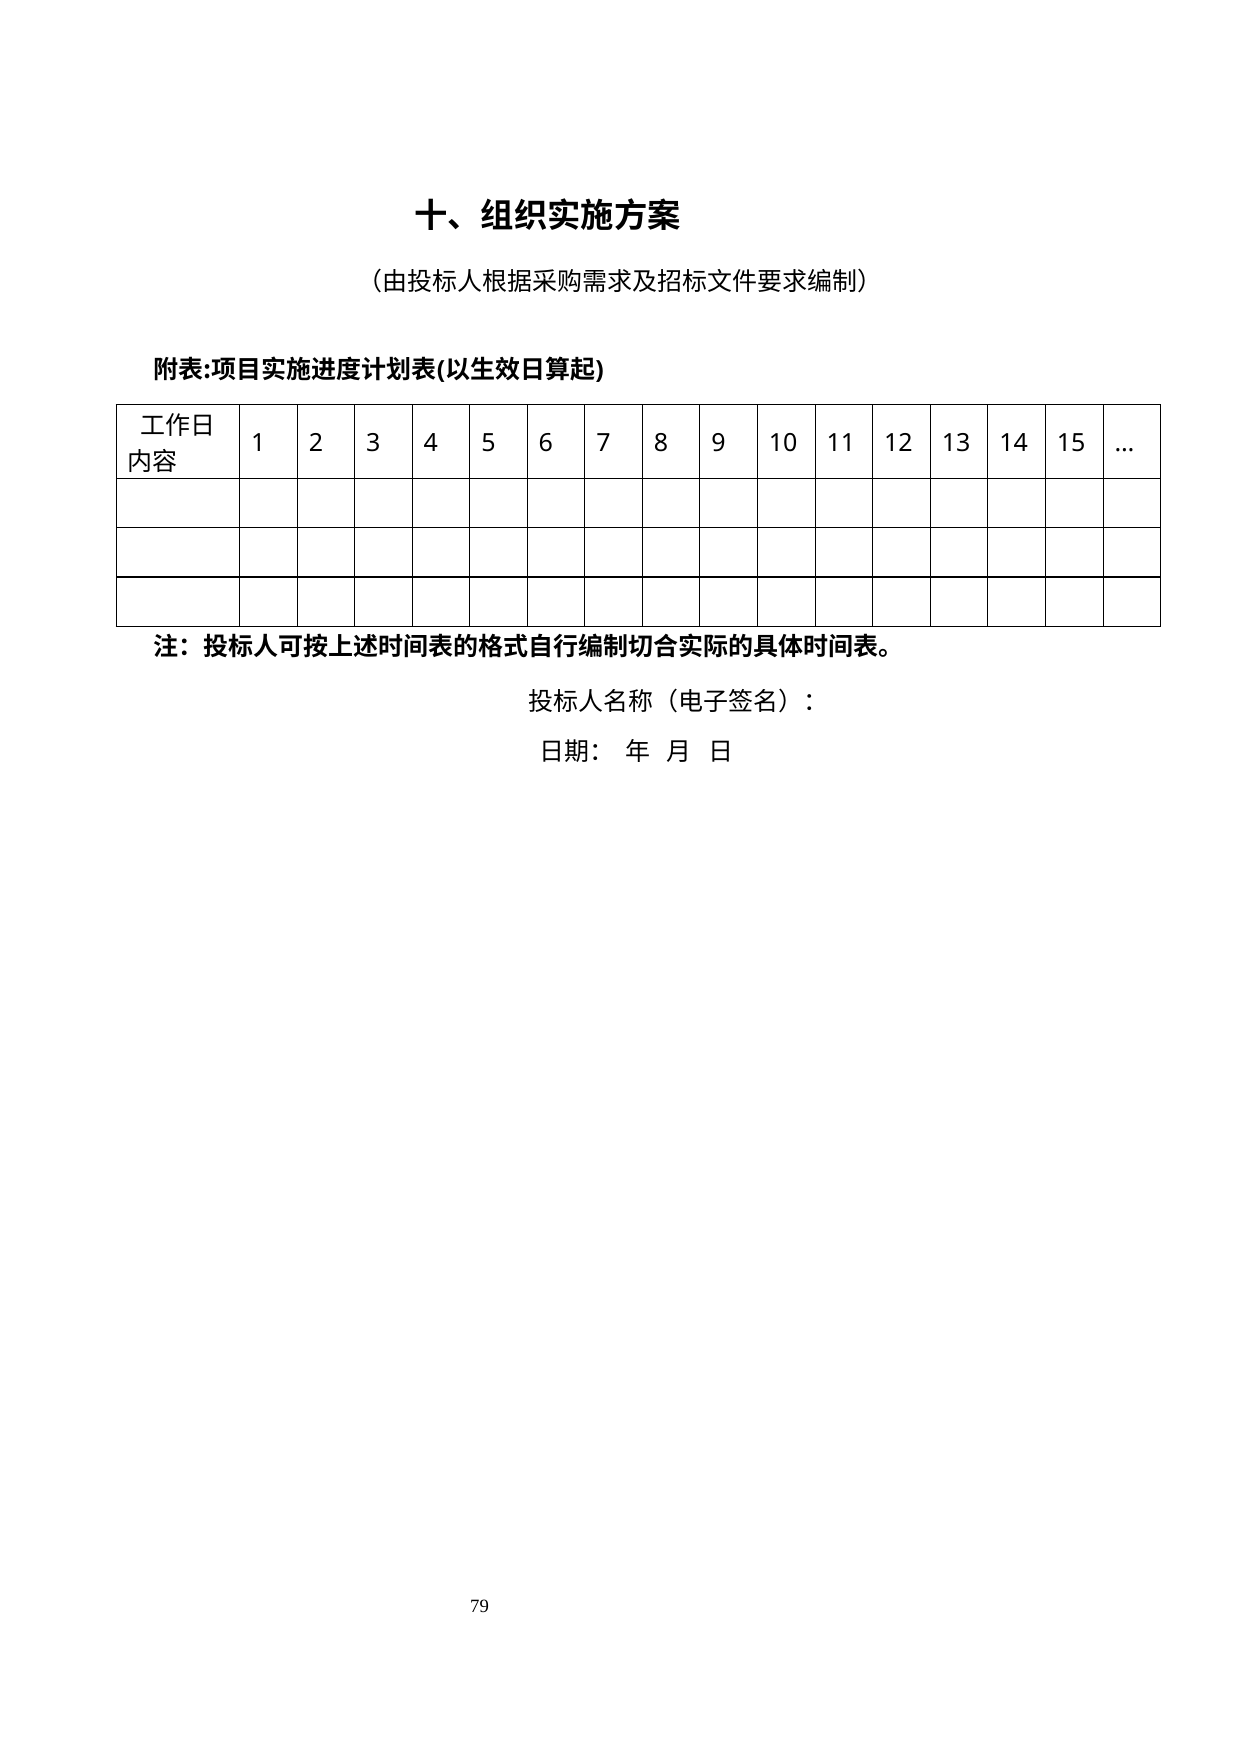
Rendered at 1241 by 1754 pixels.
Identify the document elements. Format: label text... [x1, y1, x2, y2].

table_cell [816, 528, 872, 576]
table_cell [470, 528, 527, 576]
table_cell [873, 528, 930, 576]
table_cell [413, 528, 469, 576]
table_cell [931, 479, 987, 527]
table_header 7 [585, 405, 642, 478]
table_cell [413, 578, 469, 626]
table_cell [298, 479, 354, 527]
table_cell [1104, 479, 1160, 527]
text 注：投标人可按上述时间表的格式自行编制切合实际的具体时间表。 [153, 627, 1087, 663]
table_cell [470, 578, 527, 626]
table_cell [873, 479, 930, 527]
table_cell [355, 578, 412, 626]
table_header 10 [758, 405, 815, 478]
table_cell [700, 528, 757, 576]
table_cell [240, 528, 297, 576]
table_cell [585, 528, 642, 576]
table_cell [1046, 528, 1103, 576]
table_cell [931, 578, 987, 626]
table_cell [700, 479, 757, 527]
table_cell [585, 479, 642, 527]
table_cell [700, 578, 757, 626]
table_cell [643, 578, 699, 626]
table_header 9 [700, 405, 757, 478]
table_cell [988, 578, 1045, 626]
table_cell [643, 528, 699, 576]
table_header 6 [528, 405, 584, 478]
table_cell [298, 578, 354, 626]
table_header 12 [873, 405, 930, 478]
table_header 14 [988, 405, 1045, 478]
table_header 15 [1046, 405, 1103, 478]
table_cell [240, 479, 297, 527]
table_cell [816, 479, 872, 527]
text 日期： 年 月 日 [153, 732, 1087, 768]
table_cell [1046, 578, 1103, 626]
table_cell [758, 479, 815, 527]
table_cell [298, 528, 354, 576]
table_cell [355, 528, 412, 576]
text 附表:项目实施进度计划表(以生效日算起) [153, 350, 941, 386]
table_header 4 [413, 405, 469, 478]
text （由投标人根据采购需求及招标文件要求编制） [153, 261, 1087, 297]
table_cell [117, 528, 239, 576]
table_cell [931, 528, 987, 576]
table_cell [585, 578, 642, 626]
table_cell [355, 479, 412, 527]
table_cell [1104, 578, 1160, 626]
table_header … [1104, 405, 1160, 478]
table_cell [873, 578, 930, 626]
table_header 11 [816, 405, 872, 478]
table_cell [528, 578, 584, 626]
table_cell [988, 528, 1045, 576]
table_header 3 [355, 405, 412, 478]
text 投标人名称（电子签名）： [153, 681, 1087, 717]
table_cell [758, 578, 815, 626]
table_cell [117, 578, 239, 626]
table_header 8 [643, 405, 699, 478]
table_cell [413, 479, 469, 527]
table_cell [1104, 528, 1160, 576]
table_cell [470, 479, 527, 527]
text 十、组织实施方案 [153, 189, 941, 237]
table_header 5 [470, 405, 527, 478]
table_header 2 [298, 405, 354, 478]
table_header 13 [931, 405, 987, 478]
table_cell [117, 479, 239, 527]
table_cell [1046, 479, 1103, 527]
table_header 1 [240, 405, 297, 478]
table_cell [758, 528, 815, 576]
table_cell [528, 528, 584, 576]
table_cell [643, 479, 699, 527]
table_cell [988, 479, 1045, 527]
table_cell [528, 479, 584, 527]
table_header 工作日 内容 [117, 405, 239, 478]
table_cell [816, 578, 872, 626]
table_cell [240, 578, 297, 626]
